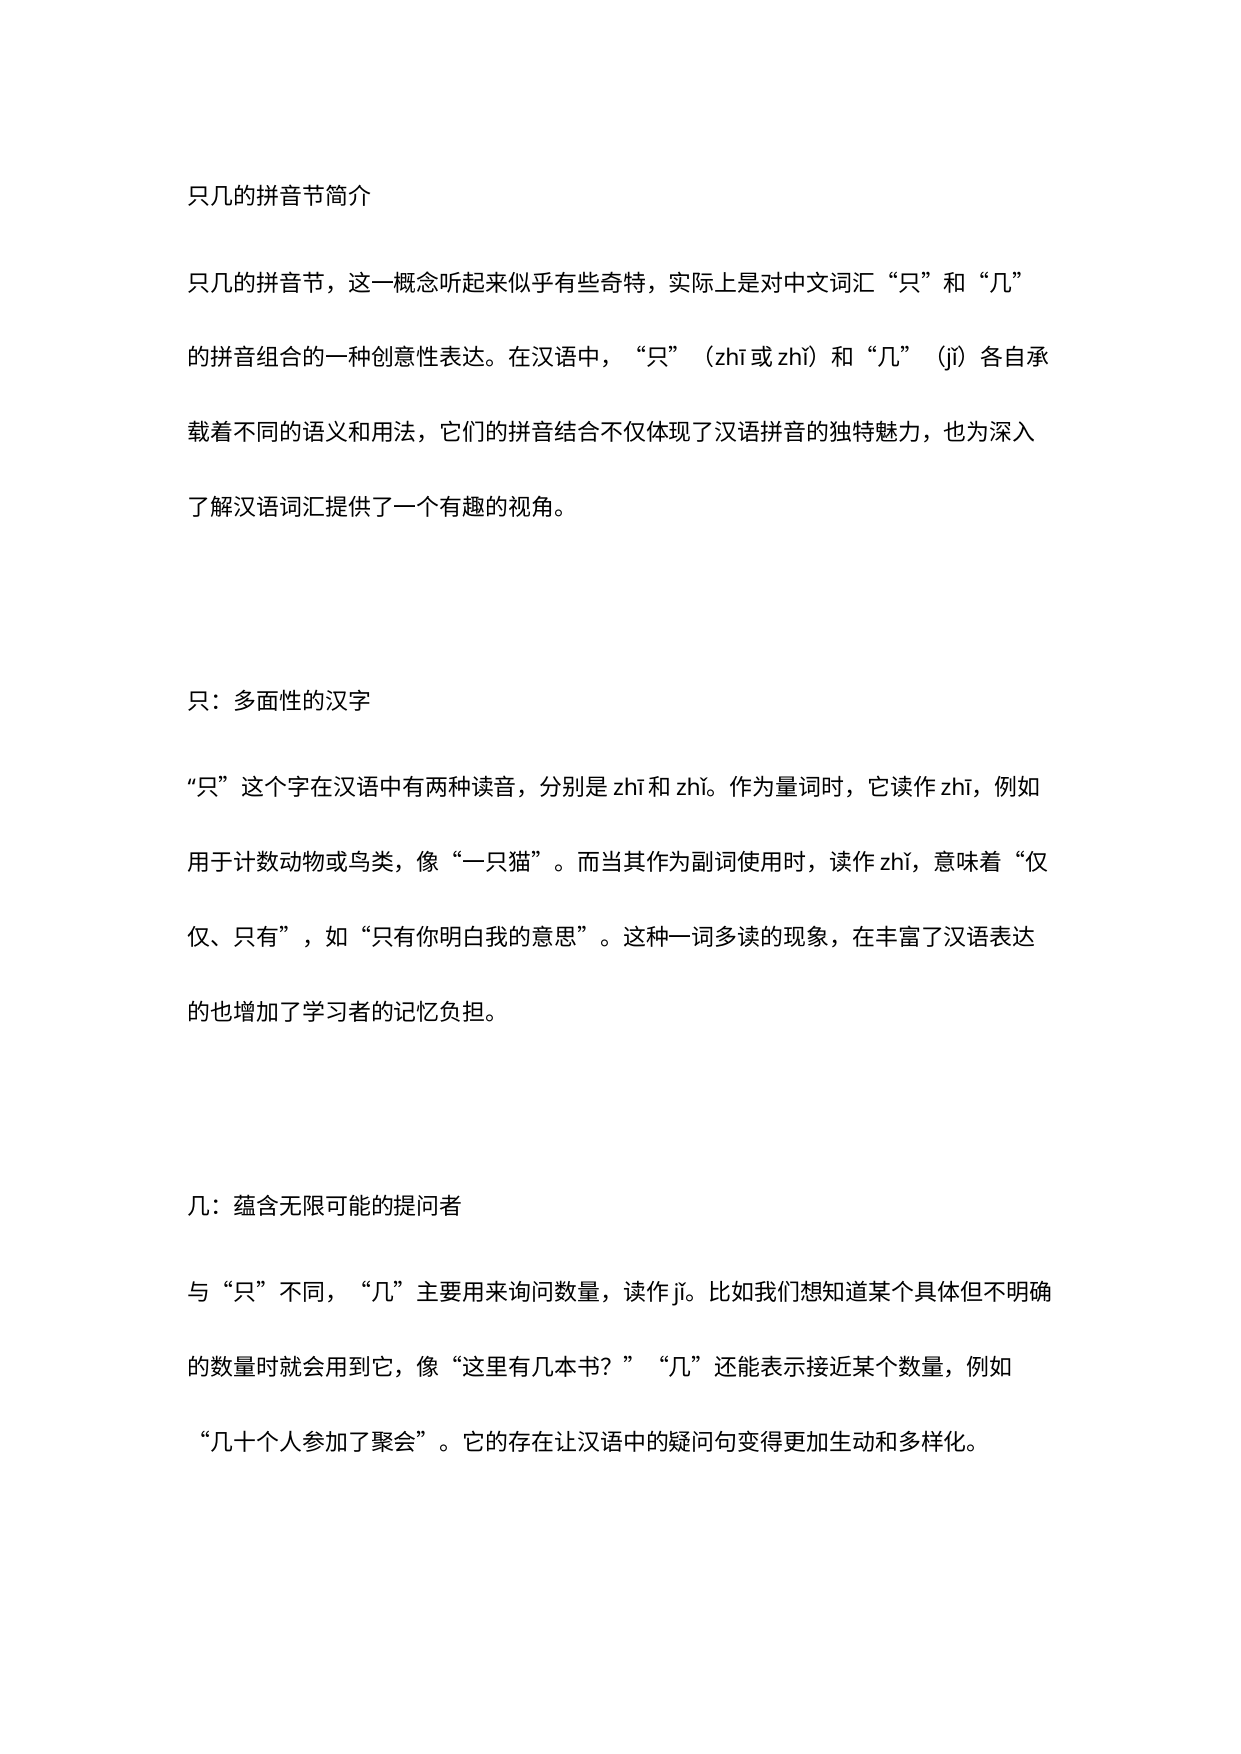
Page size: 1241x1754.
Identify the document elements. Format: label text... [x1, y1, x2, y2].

text 几：蕴含无限可能的提问者 [187, 1172, 1053, 1237]
text 只几的拼音节简介 [187, 162, 1053, 227]
text 只几的拼音节，这一概念听起来似乎有些奇特，实际上是对中文词汇“只”和“几”的拼音组合的一种创意性表达。在汉语中，“只”（zhī或zhǐ）和“几”（jǐ）各自承载着不同的语义和用法，它们的拼音结合不仅体现了汉语拼音的独特魅力，也为深入了解汉语词汇提供了一个有趣的视角。 [187, 248, 1053, 538]
text 只：多面性的汉字 [187, 667, 1053, 732]
text “只”这个字在汉语中有两种读音，分别是zhī和zhǐ。作为量词时，它读作zhī，例如用于计数动物或鸟类，像“一只猫”。而当其作为副词使用时，读作zhǐ，意味着“仅仅、只有”，如“只有你明白我的意思”。这种一词多读的现象，在丰富了汉语表达的也增加了学习者的记忆负担。 [187, 753, 1053, 1042]
text 与“只”不同，“几”主要用来询问数量，读作jǐ。比如我们想知道某个具体但不明确的数量时就会用到它，像“这里有几本书？”“几”还能表示接近某个数量，例如“几十个人参加了聚会”。它的存在让汉语中的疑问句变得更加生动和多样化。 [187, 1258, 1053, 1473]
